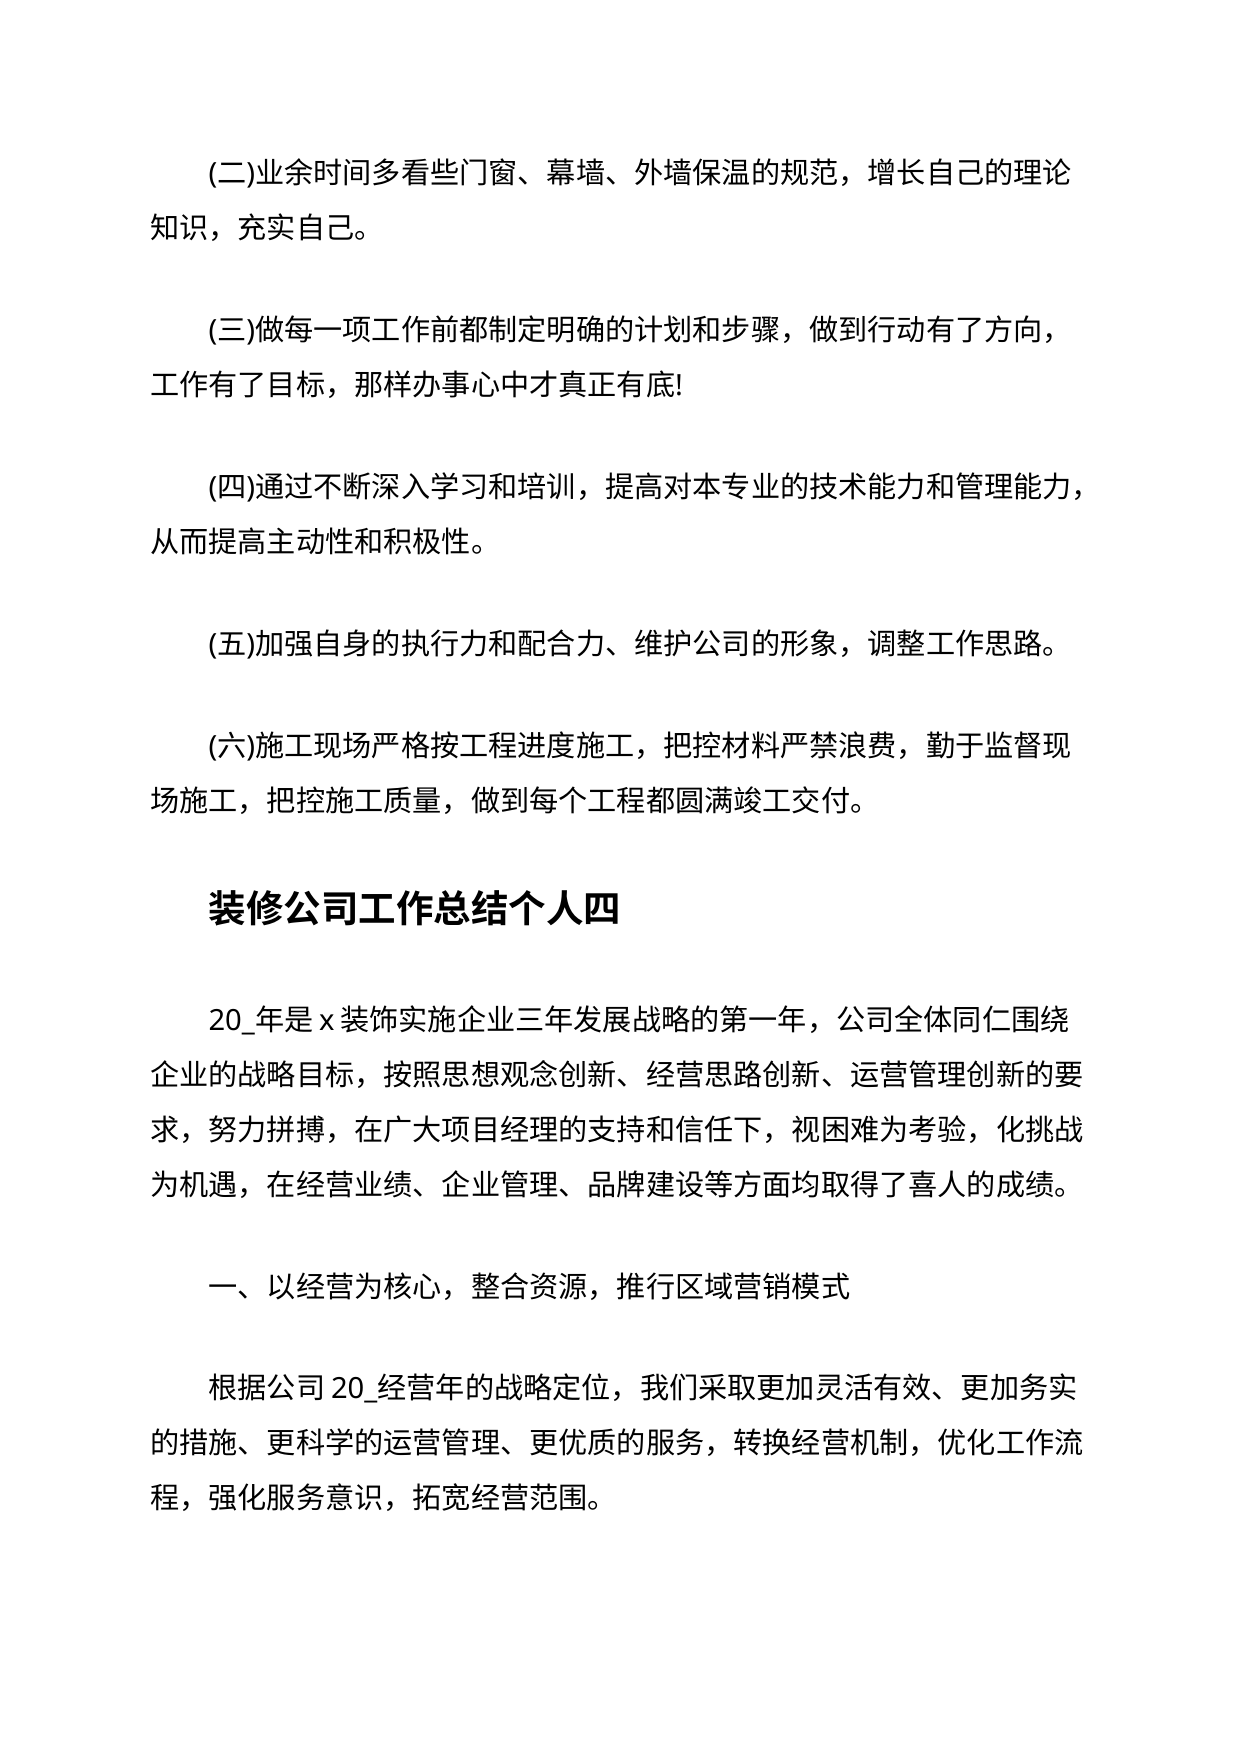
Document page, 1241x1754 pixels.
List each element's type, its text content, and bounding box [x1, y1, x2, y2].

text (五)加强自身的执行力和配合力、维护公司的形象，调整工作思路。 [150, 621, 1090, 663]
text 一、以经营为核心，整合资源，推行区域营销模式 [150, 1263, 1090, 1306]
text (六)施工现场严格按工程进度施工，把控材料严禁浪费，勤于监督现场施工，把控施工质量，做到每个工程都圆满竣工交付。 [150, 722, 1090, 820]
text 装修公司工作总结个人四 [150, 879, 1090, 933]
text 20_年是x装饰实施企业三年发展战略的第一年，公司全体同仁围绕企业的战略目标，按照思想观念创新、经营思路创新、运营管理创新的要求，努力拼搏，在广大项目经理的支持和信任下，视困难为考验，化挑战为机遇，在经营业绩、企业管理、品牌建设等方面均取得了喜人的成绩。 [150, 997, 1090, 1204]
text 根据公司20_经营年的战略定位，我们采取更加灵活有效、更加务实的措施、更科学的运营管理、更优质的服务，转换经营机制，优化工作流程，强化服务意识，拓宽经营范围。 [150, 1365, 1090, 1517]
text (四)通过不断深入学习和培训，提高对本专业的技术能力和管理能力，从而提高主动性和积极性。 [150, 464, 1090, 561]
text (二)业余时间多看些门窗、幕墙、外墙保温的规范，增长自己的理论知识，充实自己。 [150, 150, 1090, 247]
text (三)做每一项工作前都制定明确的计划和步骤，做到行动有了方向，工作有了目标，那样办事心中才真正有底! [150, 307, 1090, 404]
